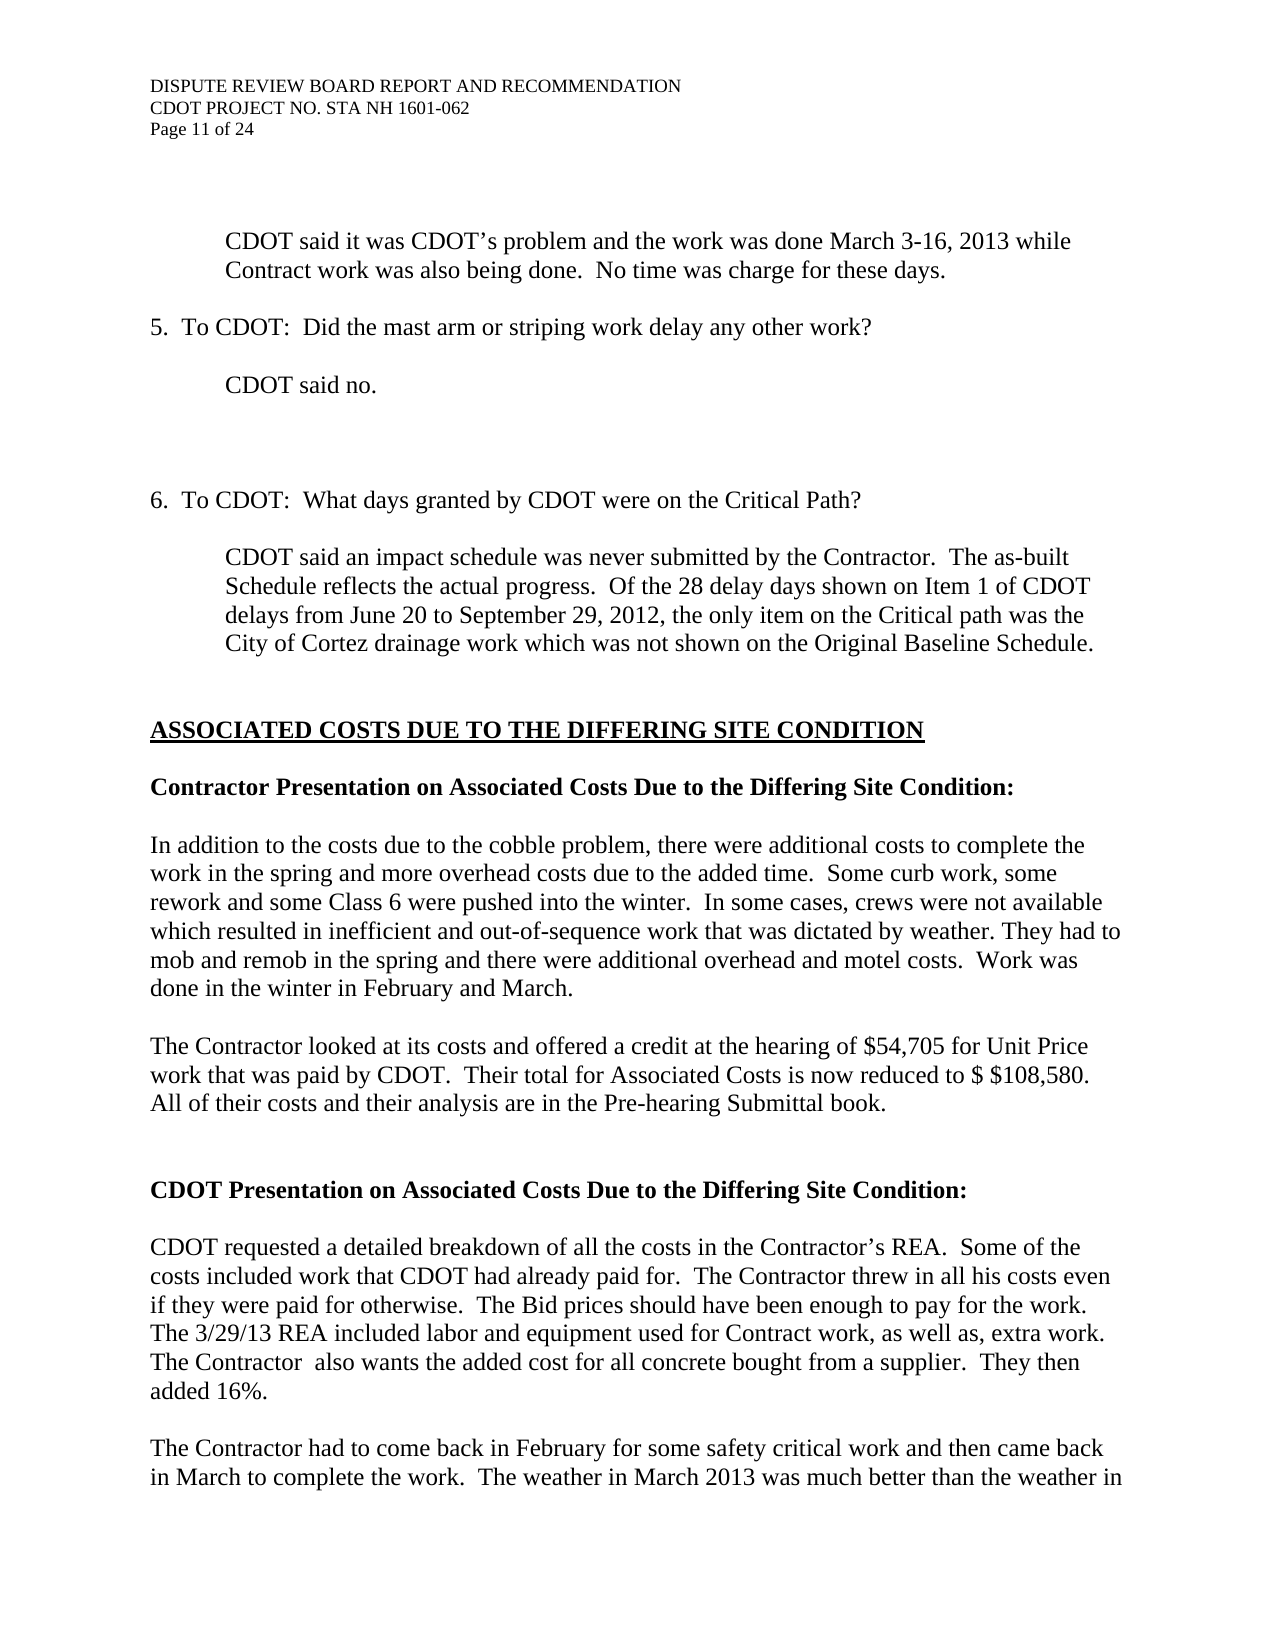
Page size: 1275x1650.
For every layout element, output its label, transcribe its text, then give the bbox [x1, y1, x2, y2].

text The Contractor looked at its costs and offered a credit at the hearing of $54,705 for Unit Price work that was paid by CDOT. Their total for Associated Costs is now reduced to $ $108,580. All of their costs and their analysis are in the Pre-hearing Submittal book. [150, 1031, 1125, 1117]
text CDOT Presentation on Associated Costs Due to the Differing Site Condition: [150, 1175, 1125, 1203]
text CDOT said an impact schedule was never submitted by the Contractor. The as-built Schedule reflects the actual progress. Of the 28 delay days shown on Item 1 of CDOT delays from June 20 to September 29, 2012, the only item on the Critical path was the City of Cortez drainage work which was not shown on the Original Baseline Schedule. [150, 542, 1125, 657]
text In addition to the costs due to the cobble problem, there were additional costs to complete the work in the spring and more overhead costs due to the added time. Some curb work, some rework and some Class 6 were pushed into the winter. In some cases, crews were not available which resulted in inefficient and out-of-sequence work that was dictated by weather. They had to mob and remob in the spring and there were additional overhead and motel costs. Work was done in the winter in February and March. [150, 830, 1125, 1002]
text The Contractor also wants the added cost for all concrete bought from a supplier. They then added 16%. [150, 1347, 1125, 1405]
text CDOT said no. [150, 370, 1125, 398]
text CDOT said it was CDOT’s problem and the work was done March 3-16, 2013 while Contract work was also being done. No time was charge for these days. [150, 226, 1125, 283]
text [150, 1433, 1125, 1491]
text ASSOCIATED COSTS DUE TO THE DIFFERING SITE CONDITION [150, 715, 1125, 743]
text CDOT requested a detailed breakdown of all the costs in the Contractor’s REA. Some of the costs included work that CDOT had already paid for. The Contractor threw in all his costs even if they were paid for otherwise. The Bid prices should have been enough to pay for the work. The 3/29/13 REA included labor and equipment used for Contract work, as well as, extra work. [150, 1232, 1125, 1347]
text 5. To CDOT: Did the mast arm or striping work delay any other work? [150, 312, 1125, 341]
text 6. To CDOT: What days granted by CDOT were on the Critical Path? [150, 485, 1125, 513]
text Contractor Presentation on Associated Costs Due to the Differing Site Condition: [150, 772, 1125, 801]
